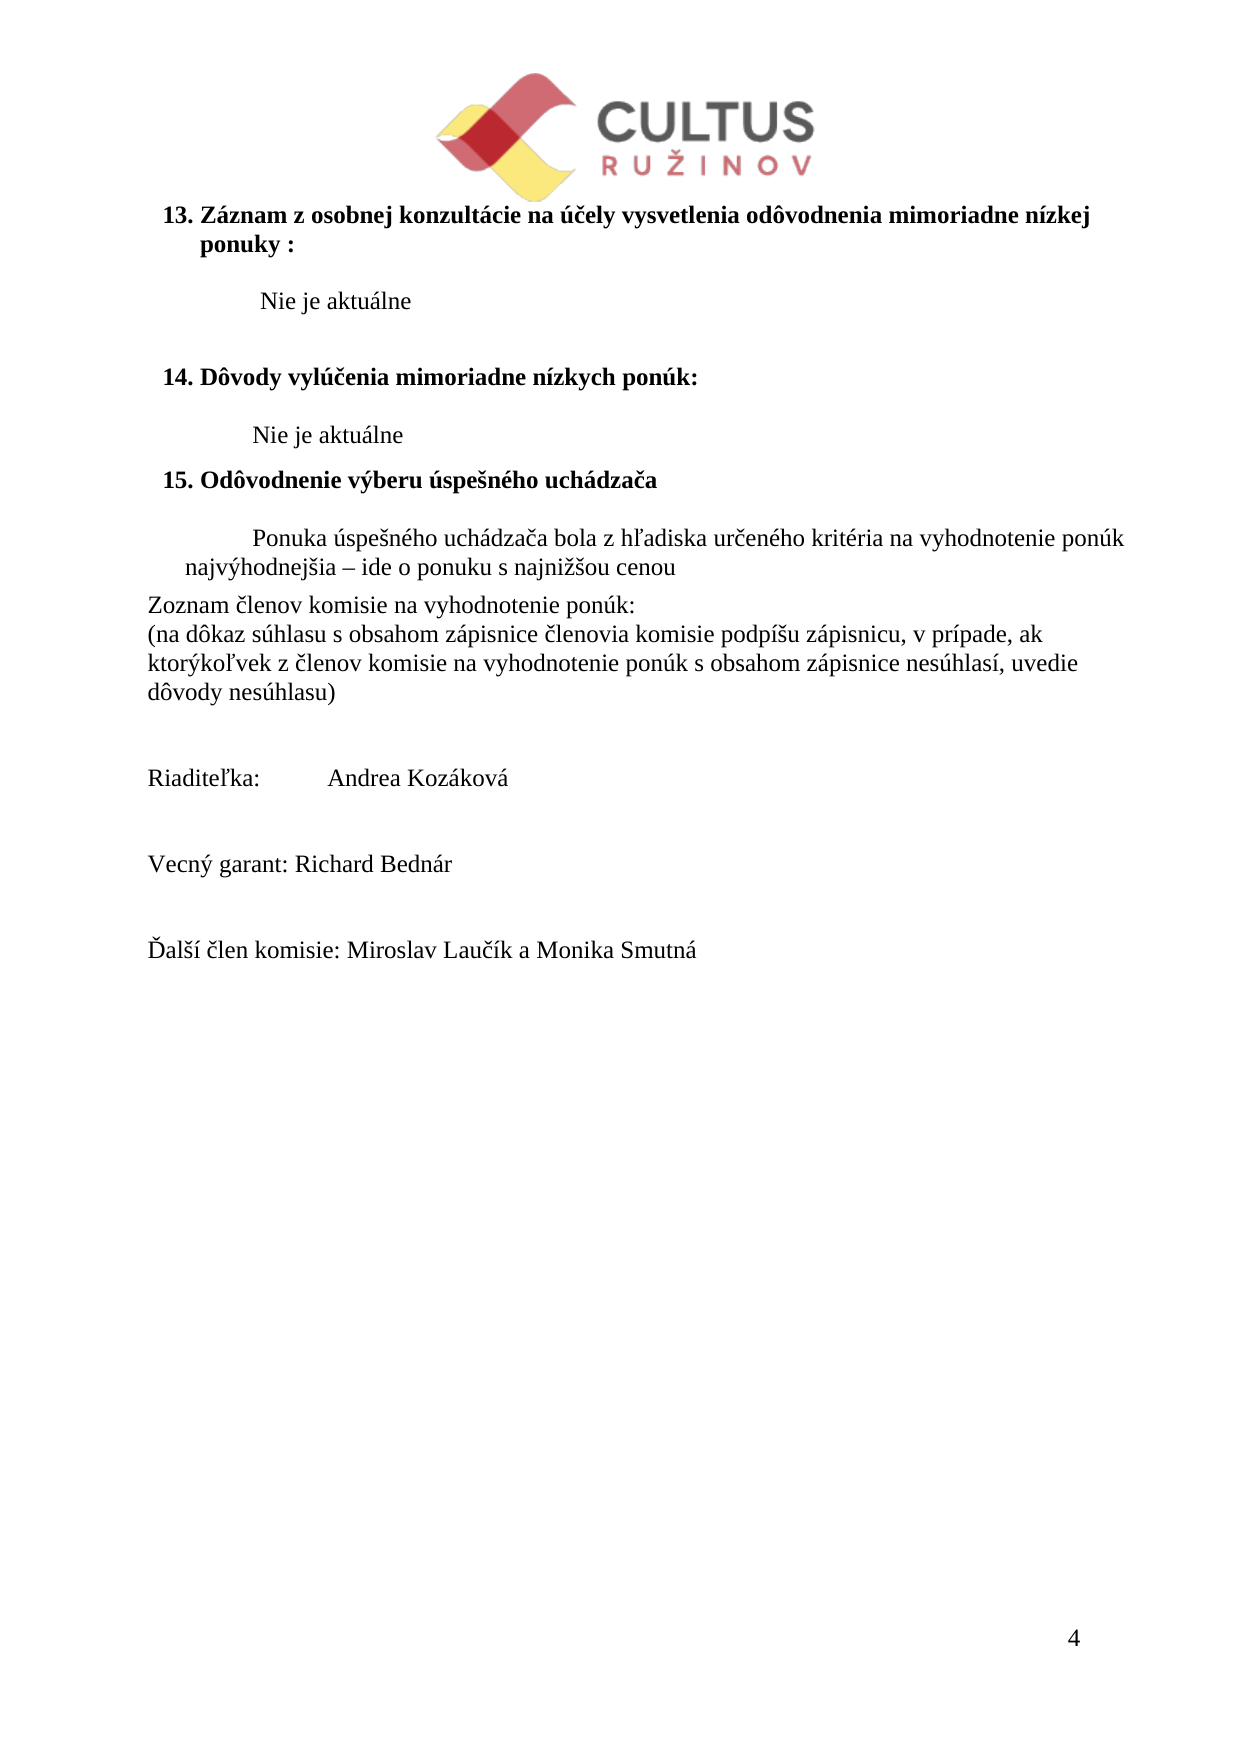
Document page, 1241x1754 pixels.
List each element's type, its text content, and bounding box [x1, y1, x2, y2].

list Záznam z osobnej konzultácie na účely vysvetlenia odôvodnenia mimoriadne nízkej ponuky : [162, 200, 1135, 257]
picture [435, 73, 815, 200]
list Dôvody vylúčenia mimoriadne nízkych ponúk: [162, 362, 1135, 391]
text Vecný garant: Richard Bednár [147, 849, 1135, 878]
text Ponuka úspešného uchádzača bola z hľadiska určeného kritéria na vyhodnotenie ponúk najvýhodnejšia – ide o ponuku s najnižšou cenou [185, 523, 1135, 581]
text Zoznam členov komisie na vyhodnotenie ponúk: [147, 590, 1135, 619]
text Nie je aktuálne [185, 420, 1135, 448]
text (na dôkaz súhlasu s obsahom zápisnice členovia komisie podpíšu zápisnicu, v prípade, ak ktorýkoľvek z členov komisie na vyhodnotenie ponúk s obsahom zápisnice nesúhlasí, uvedie dôvody nesúhlasu) [147, 619, 1135, 705]
text Ďalší člen komisie: Miroslav Laučík a Monika Smutná [147, 935, 1135, 964]
text Riaditeľka: Andrea Kozáková [147, 763, 1135, 792]
list Nie je aktuálne [260, 286, 1135, 315]
list Odôvodnenie výberu úspešného uchádzača [162, 465, 1135, 494]
